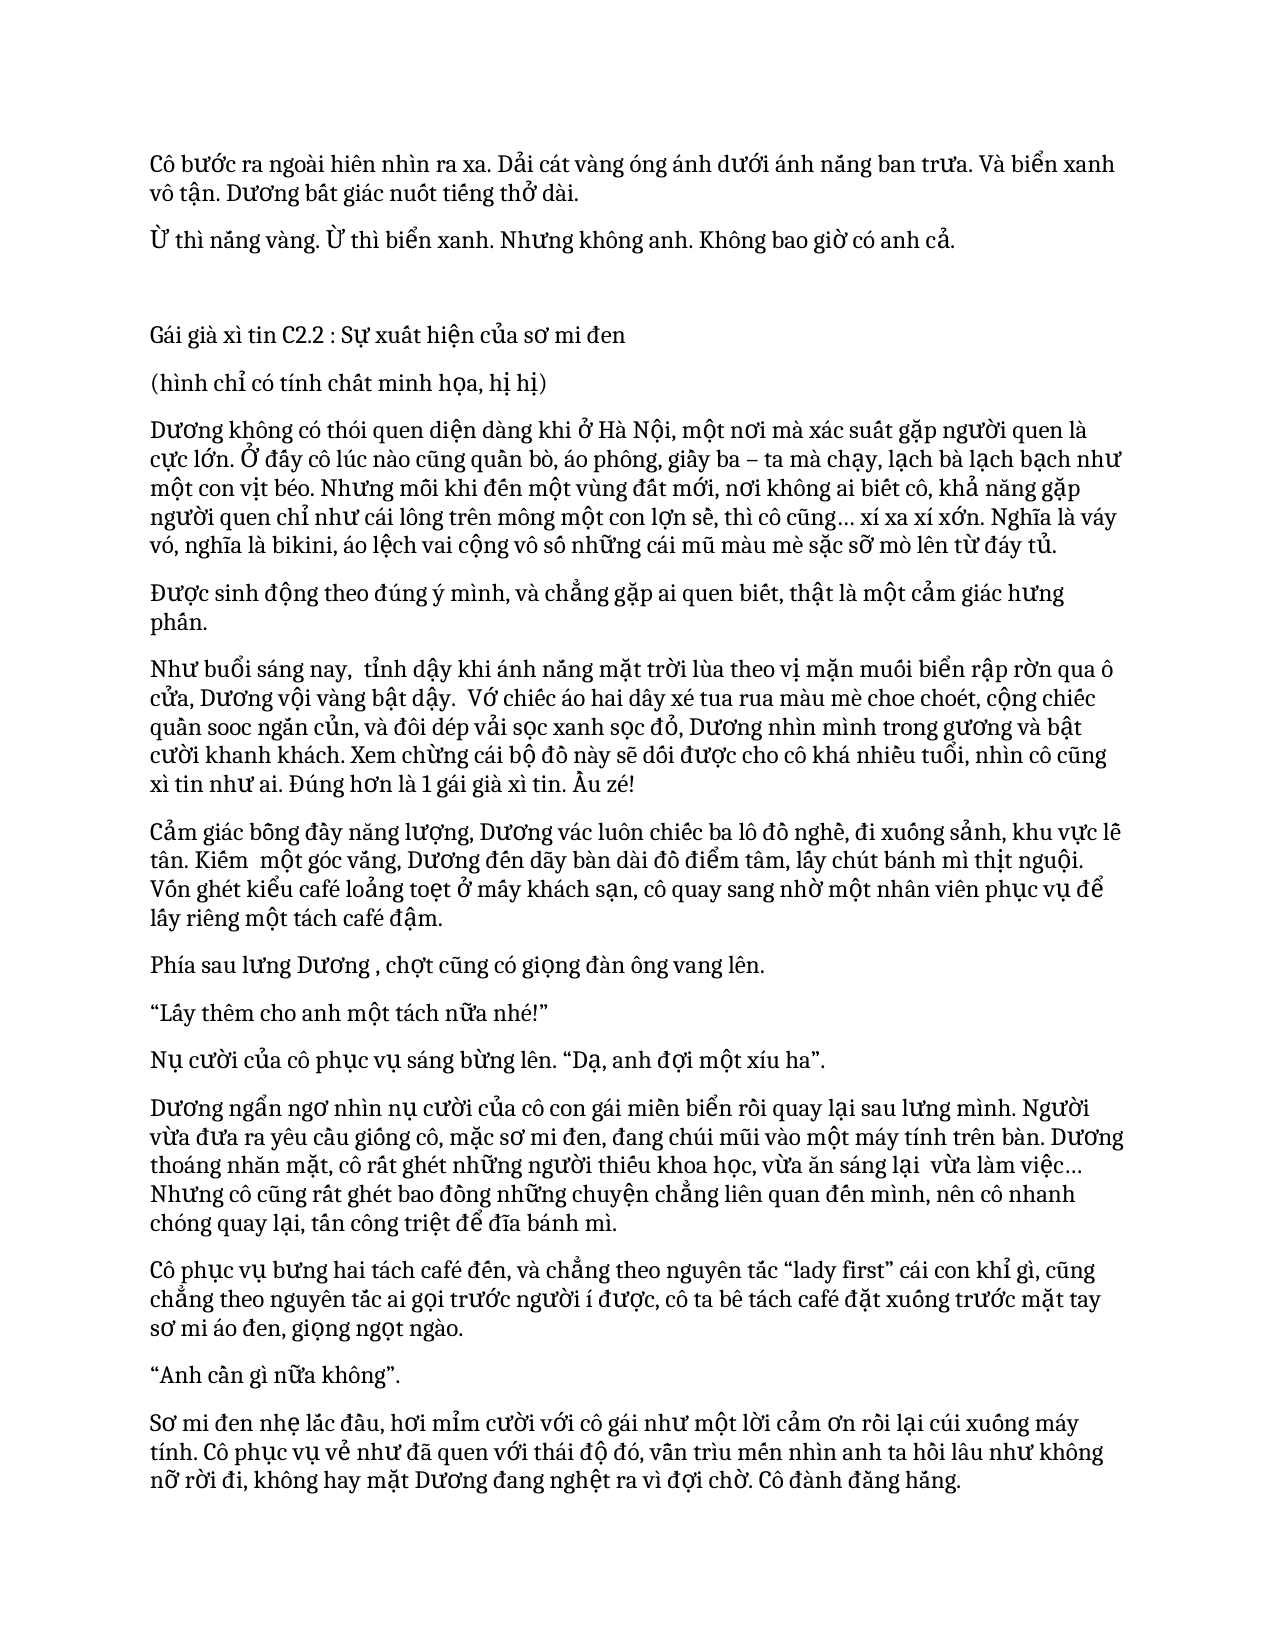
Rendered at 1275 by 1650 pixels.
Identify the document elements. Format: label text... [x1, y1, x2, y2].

text Phía sau lưng Dương , chợt cũng có giọng đàn ông vang lên. [150, 951, 1125, 980]
text Cô bước ra ngoài hiên nhìn ra xa. Dải cát vàng óng ánh dưới ánh nắng ban trưa. Và biển xanh vô tận. Dương bất giác nuốt tiếng thở dài. [150, 150, 1125, 207]
text “Anh cần gì nữa không”. [150, 1361, 1125, 1390]
text Nụ cười của cô phục vụ sáng bừng lên. “Dạ, anh đợi một xíu ha”. [150, 1046, 1125, 1075]
text Cô phục vụ bưng hai tách café đến, và chẳng theo nguyên tắc “lady first” cái con khỉ gì, cũng chẳng theo nguyên tắc ai gọi trước người í được, cô ta bê tách café đặt xuống trước mặt tay sơ mi áo đen, giọng ngọt ngào. [150, 1256, 1125, 1342]
text “Lấy thêm cho anh một tách nữa nhé!” [150, 999, 1125, 1027]
text Như buổi sáng nay, tỉnh dậy khi ánh nắng mặt trời lùa theo vị mặn muối biển rập rờn qua ô cửa, Dương vội vàng bật dậy. Vớ chiếc áo hai dây xé tua rua màu mè choe choét, cộng chiếc quần sooc ngắn củn, và đôi dép vải sọc xanh sọc đỏ, Dương nhìn mình trong gương và bật cười khanh khách. Xem chừng cái bộ đồ này sẽ dối được cho cô khá nhiều tuổi, nhìn cô cũng xì tin như ai. Đúng hơn là 1 gái già xì tin. Ầu zé! [150, 655, 1125, 799]
text Được sinh động theo đúng ý mình, và chẳng gặp ai quen biết, thật là một cảm giác hưng phấn. [150, 579, 1125, 636]
text Cảm giác bỗng đầy năng lượng, Dương vác luôn chiếc ba lô đồ nghề, đi xuống sảnh, khu vực lễ tân. Kiếm một góc vắng, Dương đến dãy bàn dài đồ điểm tâm, lấy chút bánh mì thịt nguội. Vốn ghét kiểu café loảng toẹt ở mấy khách sạn, cô quay sang nhờ một nhân viên phục vụ để lấy riêng một tách café đậm. [150, 817, 1125, 932]
text Gái già xì tin C2.2 : Sự xuất hiện của sơ mi đen [150, 321, 1125, 350]
text (hình chỉ có tính chất minh họa, hị hị) [150, 369, 1125, 397]
text Dương không có thói quen diện dàng khi ở Hà Nội, một nơi mà xác suất gặp người quen là cực lớn. Ở đấy cô lúc nào cũng quần bò, áo phông, giầy ba – ta mà chạy, lạch bà lạch bạch như một con vịt béo. Nhưng mỗi khi đến một vùng đất mới, nơi không ai biết cô, khả năng gặp người quen chỉ như cái lông trên mông một con lợn sề, thì cô cũng… xí xa xí xớn. Nghĩa là váy vó, nghĩa là bikini, áo lệch vai cộng vô số những cái mũ màu mè sặc sỡ mò lên từ đáy tủ. [150, 416, 1125, 560]
text Sơ mi đen nhẹ lắc đầu, hơi mỉm cười với cô gái như một lời cảm ơn rồi lại cúi xuống máy tính. Cô phục vụ vẻ như đã quen với thái độ đó, vẫn trìu mến nhìn anh ta hồi lâu như không nỡ rời đi, không hay mặt Dương đang nghệt ra vì đợi chờ. Cô đành đằng hắng. [150, 1409, 1125, 1495]
text Dương ngẩn ngơ nhìn nụ cười của cô con gái miền biển rồi quay lại sau lưng mình. Người vừa đưa ra yêu cầu giống cô, mặc sơ mi đen, đang chúi mũi vào một máy tính trên bàn. Dương thoáng nhăn mặt, cô rất ghét những người thiếu khoa học, vừa ăn sáng lại vừa làm việc… Nhưng cô cũng rất ghét bao đồng những chuyện chẳng liên quan đến mình, nên cô nhanh chóng quay lại, tấn công triệt để đĩa bánh mì. [150, 1094, 1125, 1237]
text Ừ thì nắng vàng. Ừ thì biển xanh. Nhưng không anh. Không bao giờ có anh cả. [150, 226, 1125, 255]
